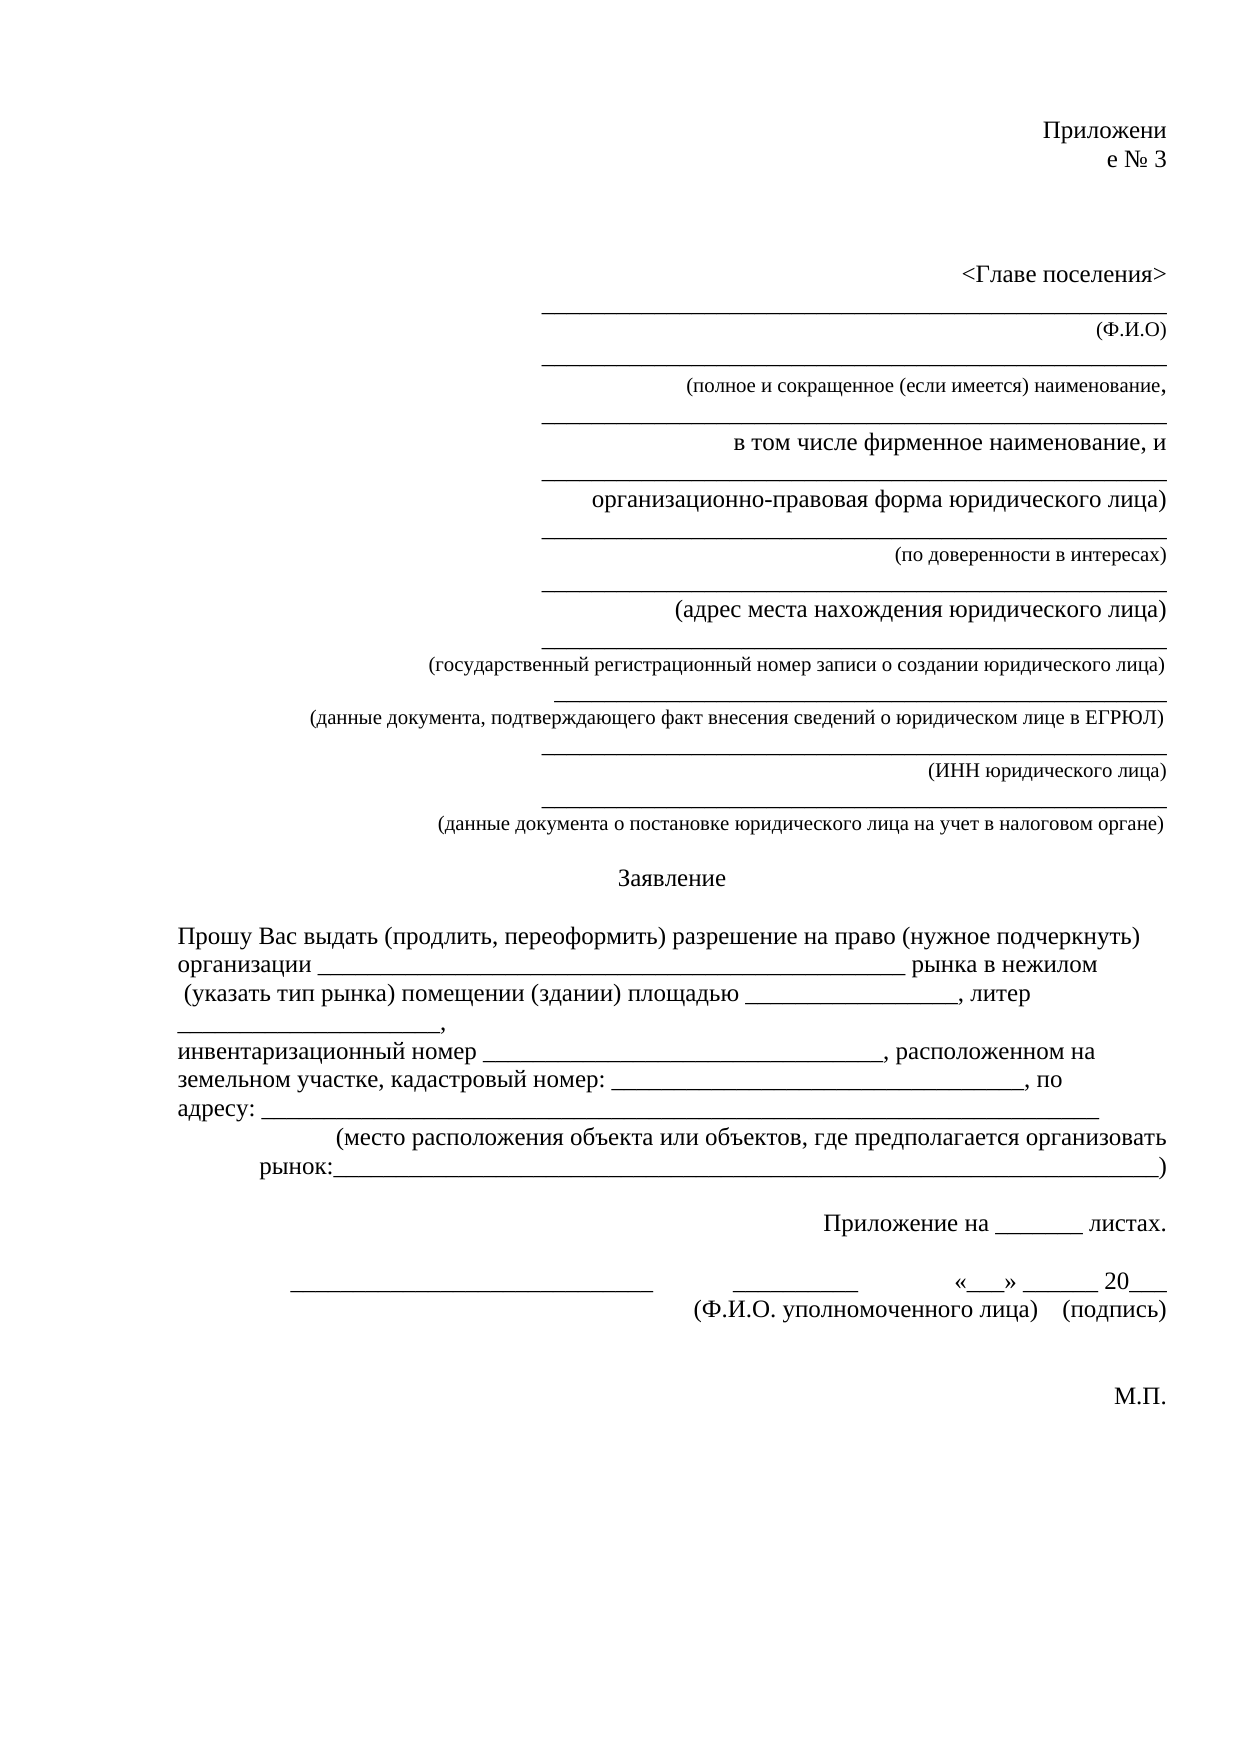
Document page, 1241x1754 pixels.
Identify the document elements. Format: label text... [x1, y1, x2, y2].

text рынок:__________________________________________________________________) [177, 1151, 1167, 1179]
text <Главе поселения> [177, 259, 1167, 288]
text (Ф.И.О. уполномоченного лица) (подпись) [177, 1294, 1167, 1323]
text (указать тип рынка) помещении (здании) площадью _________________, литер _____________________, [177, 978, 1167, 1036]
text (ИНН юридического лица) [177, 758, 1167, 782]
text (государственный регистрационный номер записи о создании юридического лица) [177, 652, 1167, 676]
text М.П. [177, 1381, 1167, 1409]
text организации _______________________________________________ рынка в нежилом [177, 949, 1167, 978]
text организационно-правовая форма юридического лица) [177, 484, 1167, 513]
text __________________________________________________ [177, 288, 1167, 316]
text __________________________________________________ [177, 729, 1167, 758]
text Приложение № 3 [177, 115, 1167, 173]
text адресу: ___________________________________________________________________ [177, 1093, 1167, 1122]
text в том числе фирменное наименование, и [177, 427, 1167, 456]
text (полное и сокращенное (если имеется) наименование, [177, 369, 1167, 398]
text Прошу Вас выдать (продлить, переоформить) разрешение на право (нужное подчеркнуть) [177, 921, 1167, 949]
text Приложение на _______ листах. [177, 1208, 1167, 1237]
text __________________________________________________ [177, 623, 1167, 652]
text __________________________________________________ [177, 782, 1167, 811]
text (данные документа, подтверждающего факт внесения сведений о юридическом лице в ЕГРЮЛ) [177, 705, 1167, 729]
text земельном участке, кадастровый номер: _________________________________, по [177, 1064, 1167, 1093]
text (по доверенности в интересах) [177, 542, 1167, 566]
text __________________________________________________ [177, 566, 1167, 594]
text (Ф.И.О) [177, 316, 1167, 341]
text (место расположения объекта или объектов, где предполагается организовать [177, 1122, 1167, 1151]
text Заявление [177, 863, 1167, 892]
text __________________________________________________ [177, 341, 1167, 369]
text (адрес места нахождения юридического лица) [177, 594, 1167, 623]
text __________________________________________________ [177, 513, 1167, 542]
text инвентаризационный номер ________________________________, расположенном на [177, 1036, 1167, 1064]
text _________________________________________________ [177, 676, 1167, 705]
text __________________________________________________ [177, 456, 1167, 484]
text __________________________________________________ [177, 398, 1167, 427]
text (данные документа о постановке юридического лица на учет в налоговом органе) [177, 811, 1167, 834]
text _____________________________ __________ «___» ______ 20___ [177, 1266, 1167, 1294]
